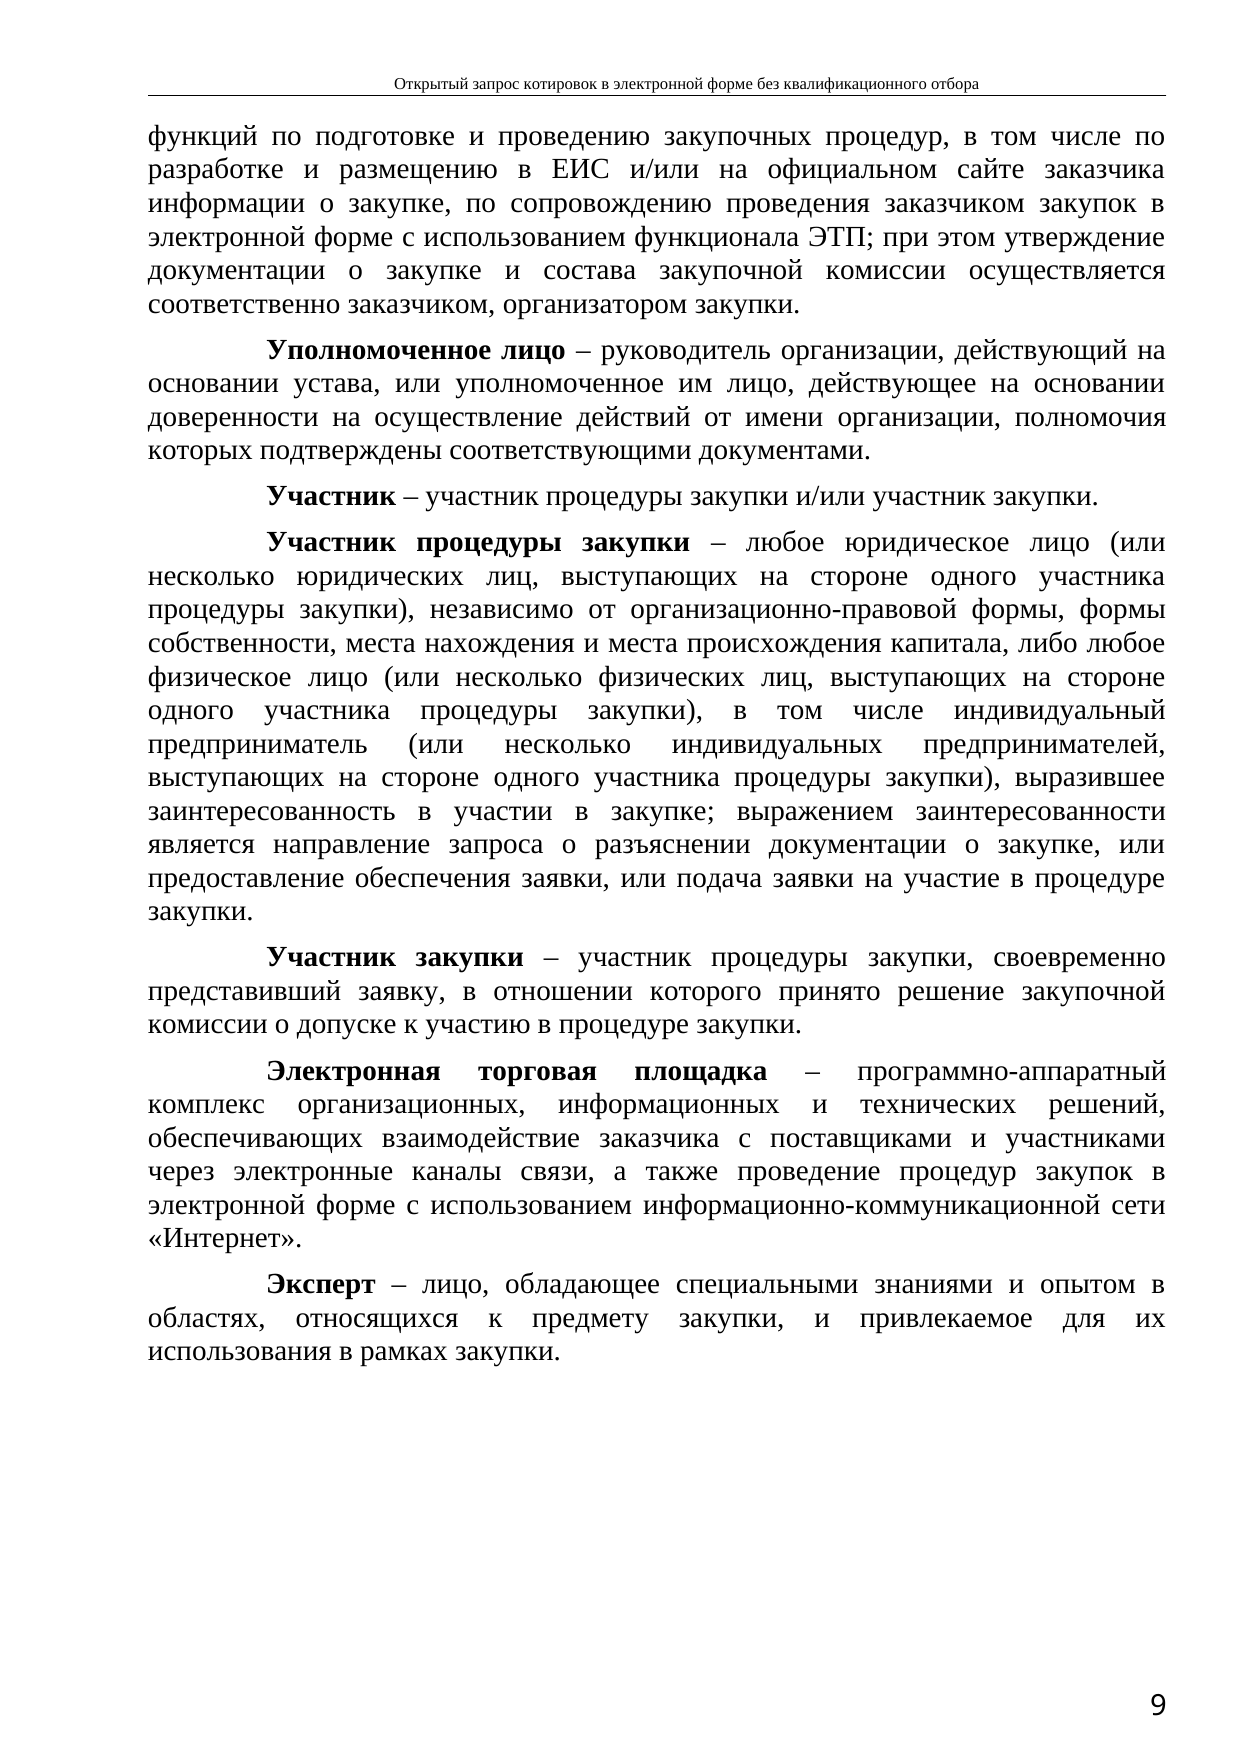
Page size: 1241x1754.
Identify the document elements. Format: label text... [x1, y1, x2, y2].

list Эксперт – лицо, обладающее специальными знаниями и опытом в областях, относящихся к предмету закупки, и привлекаемое для их использования в рамках закупки. [148, 1266, 1166, 1367]
list Электронная торговая площадка – программно-аппаратный комплекс организационных, информационных и технических решений, обеспечивающих взаимодействие заказчика с поставщиками и участниками через электронные каналы связи, а также проведение процедур закупок в электронной форме с использованием информационно-коммуникационной сети «Интернет». [148, 1053, 1166, 1254]
list Участник – участник процедуры закупки и/или участник закупки. [148, 478, 1166, 512]
list Участник процедуры закупки – любое юридическое лицо (или несколько юридических лиц, выступающих на стороне одного участника процедуры закупки), независимо от организационно-правовой формы, формы собственности, места нахождения и места происхождения капитала, либо любое физическое лицо (или несколько физических лиц, выступающих на стороне одного участника процедуры закупки), в том числе индивидуальный предприниматель (или несколько индивидуальных предпринимателей, выступающих на стороне одного участника процедуры закупки), выразившее заинтересованность в участии в закупке; выражением заинтересованности является направление запроса о разъяснении документации о закупке, или предоставление обеспечения заявки, или подача заявки на участие в процедуре закупки. [148, 524, 1166, 927]
list Участник закупки – участник процедуры закупки, своевременно представивший заявку, в отношении которого принято решение закупочной комиссии о допуске к участию в процедуре закупки. [148, 939, 1166, 1040]
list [148, 118, 1166, 319]
list Уполномоченное лицо – руководитель организации, действующий на основании устава, или уполномоченное им лицо, действующее на основании доверенности на осуществление действий от имени организации, полномочия которых подтверждены соответствующими документами. [148, 332, 1166, 466]
